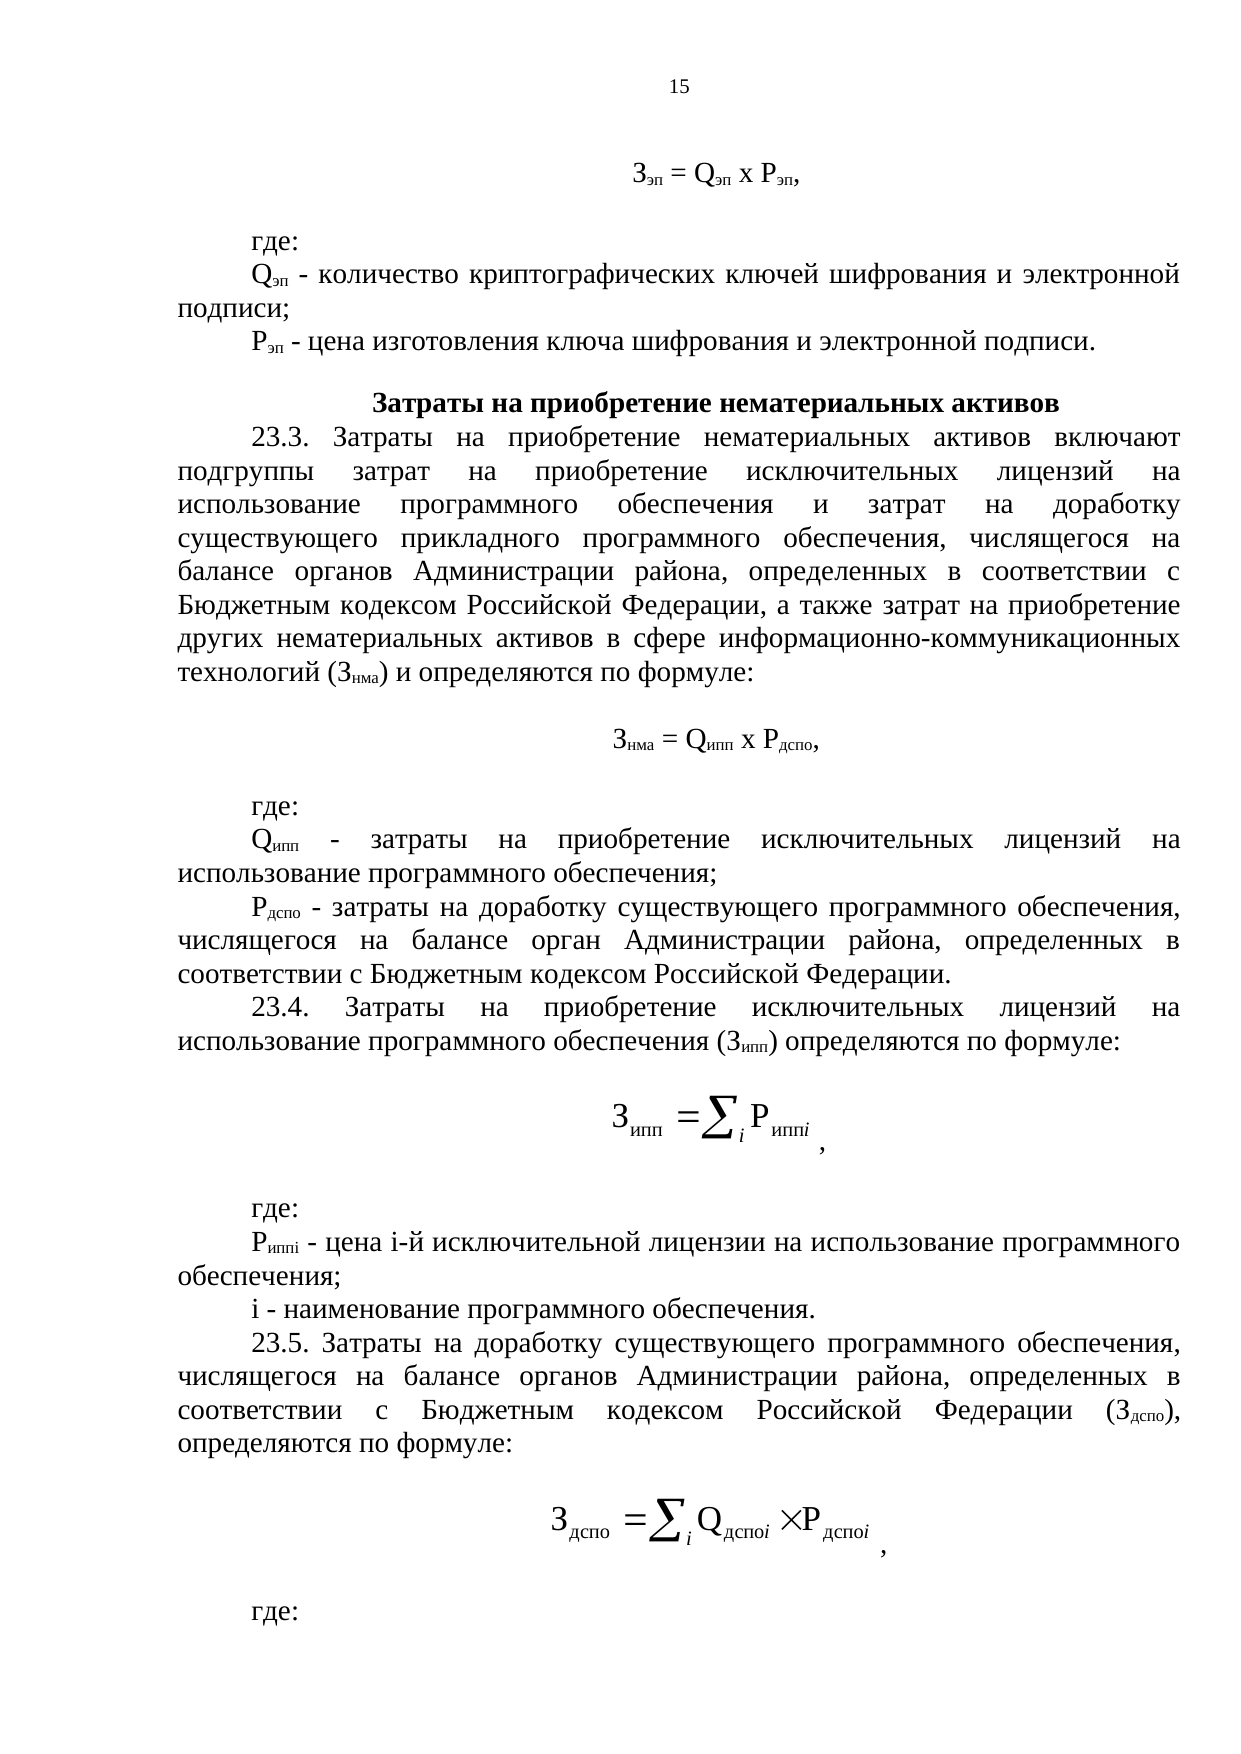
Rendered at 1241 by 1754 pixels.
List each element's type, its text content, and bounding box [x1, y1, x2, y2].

text , [177, 1090, 1181, 1157]
text 23.3. Затраты на приобретение нематериальных активов включают подгруппы затрат на приобретение исключительных лицензий на использование программного обеспечения и затрат на доработку существующего прикладного программного обеспечения, числящегося на балансе органов Администрации района, определенных в соответствии с Бюджетным кодексом Российской Федерации, а также затрат на приобретение других нематериальных активов в сфере информационно-коммуникационных технологий (Знма) и определяются по формуле: [177, 419, 1181, 687]
text 23.4. Затраты на приобретение исключительных лицензий на использование программного обеспечения (Зипп) определяются по формуле: [177, 989, 1181, 1056]
text где: [177, 1191, 1181, 1224]
text Затраты на приобретение нематериальных активов [177, 386, 1181, 419]
text где: [177, 788, 1181, 822]
text Qипп - затраты на приобретение исключительных лицензий на использование программного обеспечения; [177, 822, 1181, 889]
text где: [177, 223, 1181, 256]
text Рдспо - затраты на доработку существующего программного обеспечения, числящегося на балансе орган Администрации района, определенных в соответствии с Бюджетным кодексом Российской Федерации. [177, 889, 1181, 989]
text i - наименование программного обеспечения. [177, 1291, 1181, 1325]
text где: [177, 1593, 1181, 1627]
text 23.5. Затраты на доработку существующего программного обеспечения, числящегося на балансе органов Администрации района, определенных в соответствии с Бюджетным кодексом Российской Федерации (Здспо), определяются по формуле: [177, 1325, 1181, 1459]
text Qэп - количество криптографических ключей шифрования и электронной подписи; [177, 256, 1181, 323]
text Зэп = Qэп x Рэп, [177, 156, 1181, 189]
text Риппi - цена i-й исключительной лицензии на использование программного обеспечения; [177, 1224, 1181, 1291]
text Знма = Qипп x Рдспо, [177, 721, 1181, 754]
text , [177, 1492, 1181, 1560]
text Рэп - цена изготовления ключа шифрования и электронной подписи. [177, 323, 1181, 357]
